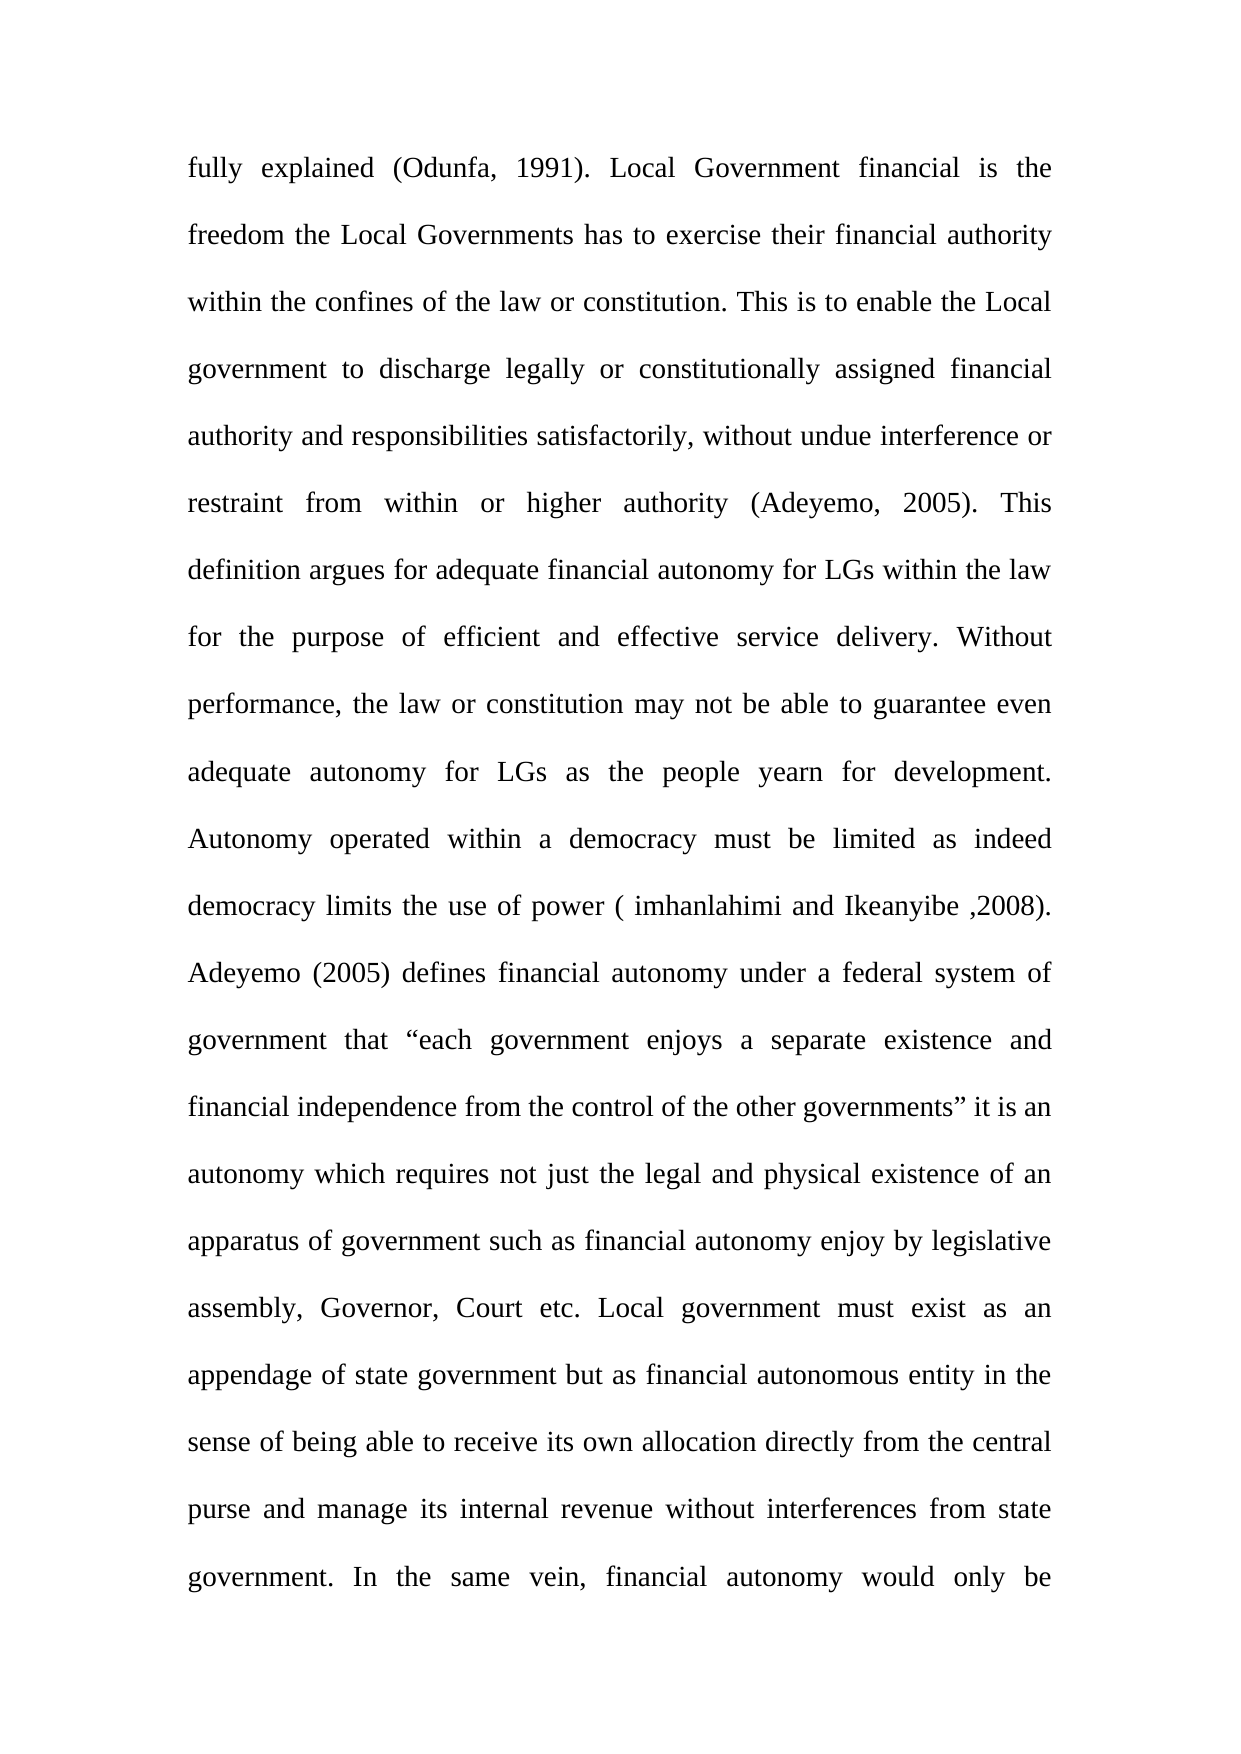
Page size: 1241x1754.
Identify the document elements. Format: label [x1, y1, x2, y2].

text [187, 150, 1053, 1592]
